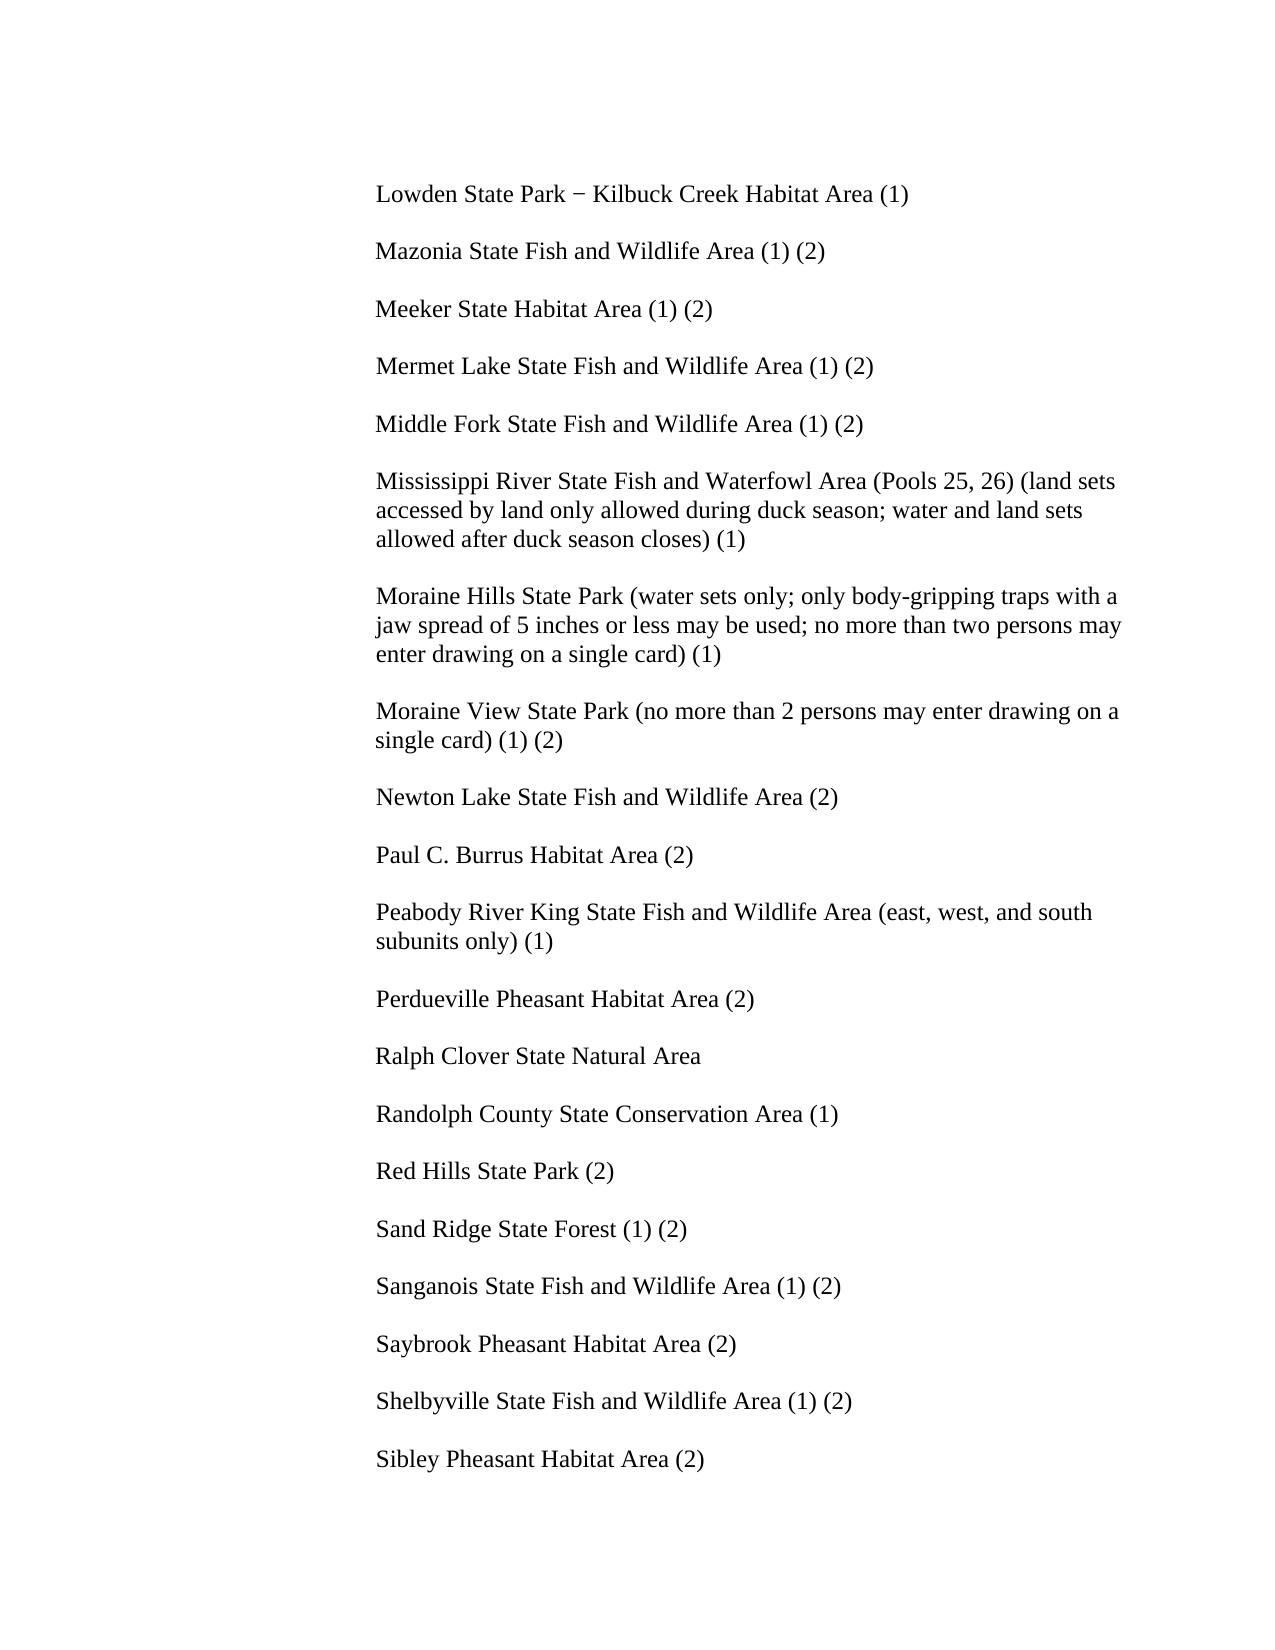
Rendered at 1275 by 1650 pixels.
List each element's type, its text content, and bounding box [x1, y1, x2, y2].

text Shelbyville State Fish and Wildlife Area (1) (2) [376, 1386, 1125, 1415]
text Moraine View State Park (no more than 2 persons may enter drawing on a single card) (1) (2) [375, 696, 1125, 754]
text Ralph Clover State Natural Area [150, 1041, 1125, 1070]
text Newton Lake State Fish and Wildlife Area (2) [375, 782, 1125, 811]
text Mermet Lake State Fish and Wildlife Area (1) (2) [376, 351, 1125, 380]
text Middle Fork State Fish and Wildlife Area (1) (2) [300, 409, 1125, 437]
text Randolph County State Conservation Area (1) [376, 1099, 1125, 1127]
text Lowden State Park − Kilbuck Creek Habitat Area (1) [376, 179, 1125, 207]
text Mississippi River State Fish and Waterfowl Area (Pools 25, 26) (land sets accessed by land only allowed during duck season; water and land sets allowed after duck season closes) (1) [376, 466, 1125, 552]
text Meeker State Habitat Area (1) (2) [375, 294, 1125, 322]
text Mazonia State Fish and Wildlife Area (1) (2) [300, 236, 1125, 265]
text Sand Ridge State Forest (1) (2) [376, 1214, 1125, 1242]
text Perdueville Pheasant Habitat Area (2) [376, 984, 1125, 1012]
text Sibley Pheasant Habitat Area (2) [376, 1444, 1125, 1472]
text Peabody River King State Fish and Wildlife Area (east, west, and south subunits only) (1) [376, 897, 1125, 955]
text Sanganois State Fish and Wildlife Area (1) (2) [376, 1271, 1125, 1300]
text Saybrook Pheasant Habitat Area (2) [376, 1329, 1125, 1357]
text Moraine Hills State Park (water sets only; only body-gripping traps with a jaw spread of 5 inches or less may be used; no more than two persons may enter drawing on a single card) (1) [376, 581, 1125, 667]
text Paul C. Burrus Habitat Area (2) [375, 840, 1125, 869]
text Red Hills State Park (2) [376, 1156, 1125, 1185]
